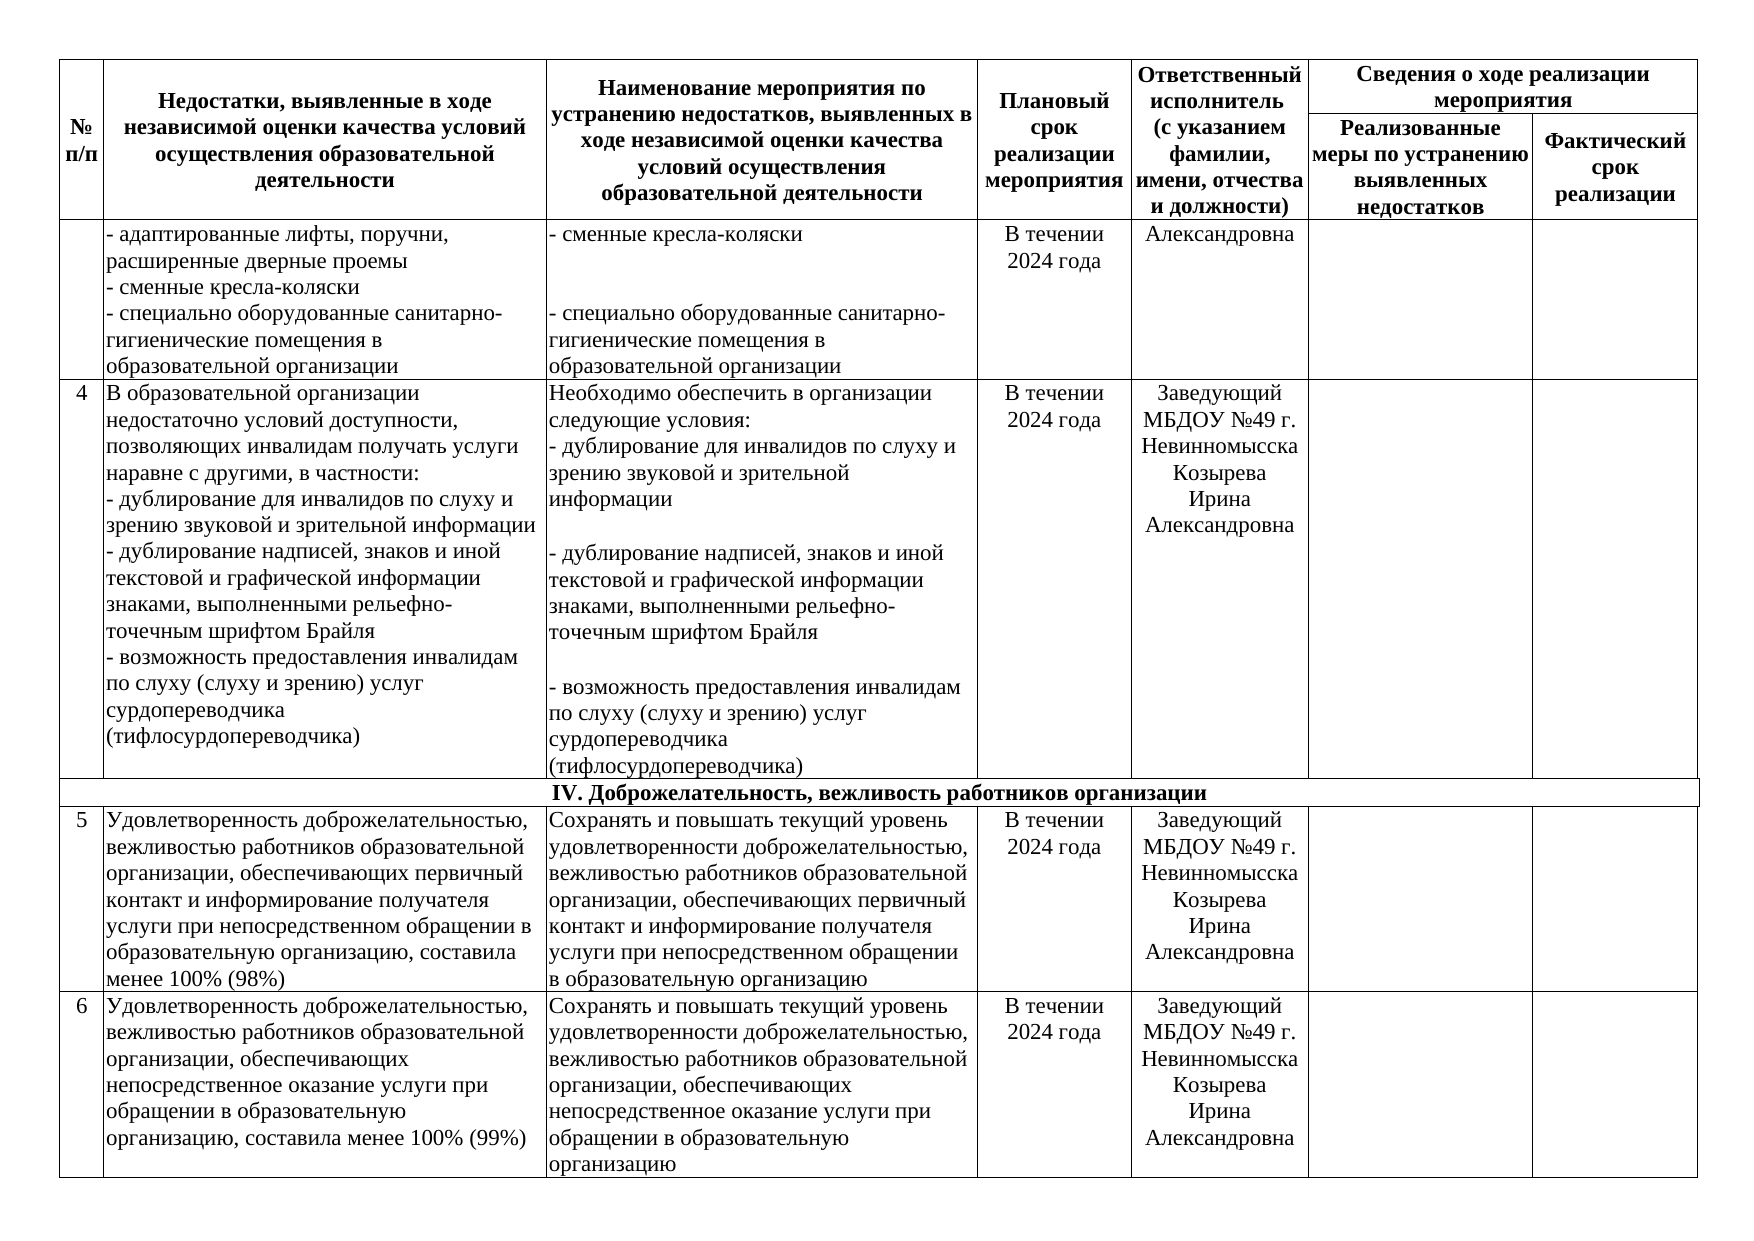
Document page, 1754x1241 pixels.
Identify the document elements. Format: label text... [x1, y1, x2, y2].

table_cell [1309, 992, 1532, 1177]
table_header Недостатки, выявленные в ходе независимой оценки качества условий осуществления образовательной деятельности [104, 60, 546, 219]
table_cell [1309, 807, 1532, 991]
table_cell [1309, 380, 1532, 778]
table_cell Заведующий МБДОУ №49 г. Невинномысска Козырева Ирина Александровна [1132, 380, 1308, 778]
table_cell Удовлетворенность доброжелательностью, вежливостью работников образовательной организации, обеспечивающих непосредственное оказание услуги при обращении в образовательную организацию, составила менее 100% (99%) [104, 992, 546, 1177]
table_cell [1533, 807, 1697, 991]
table_cell В течении 2024 года [978, 807, 1131, 991]
table_header Ответственный исполнитель (с указанием фамилии, имени, отчества и должности) [1132, 60, 1308, 219]
table_cell [1533, 220, 1697, 378]
table_cell 4 [60, 380, 103, 778]
table_cell Необходимо обеспечить в организации следующие условия: - дублирование для инвалидов по слуху и зрению звуковой и зрительной информации - дублирование надписей, знаков и иной текстовой и графической информации знаками, выполненными рельефно-точечным шрифтом Брайля - возможность предоставления инвалидам по слуху (слуху и зрению) услуг сурдопереводчика (тифлосурдопереводчика) [547, 380, 977, 778]
table_cell В течении 2024 года [978, 380, 1131, 778]
table_cell Заведующий МБДОУ №49 г. Невинномысска Козырева Ирина Александровна [1132, 992, 1308, 1177]
table_cell Сохранять и повышать текущий уровень удовлетворенности доброжелательностью, вежливостью работников образовательной организации, обеспечивающих первичный контакт и информирование получателя услуги при непосредственном обращении в образовательную организацию [547, 807, 977, 991]
table_cell 5 [60, 807, 103, 991]
table_cell IV. Доброжелательность, вежливость работников организации [60, 779, 1699, 806]
table_header Сведения о ходе реализации мероприятия [1309, 60, 1697, 113]
table_cell Заведующий МБДОУ №49 г. Невинномысска Козырева Ирина Александровна [1132, 220, 1308, 378]
table_cell Сохранять и повышать текущий уровень удовлетворенности доброжелательностью, вежливостью работников образовательной организации, обеспечивающих непосредственное оказание услуги при обращении в образовательную организацию [547, 992, 977, 1177]
table_cell В течении 2024 года [978, 992, 1131, 1177]
table_cell Заведующий МБДОУ №49 г. Невинномысска Козырева Ирина Александровна [1132, 807, 1308, 991]
table_cell В течении 2024 года [978, 220, 1131, 378]
table_cell [1309, 220, 1532, 378]
table_cell 3 [60, 220, 103, 378]
table_cell В образовательной организации недостаточно условий доступности, позволяющих инвалидам получать услуги наравне с другими, в частности: - дублирование для инвалидов по слуху и зрению звуковой и зрительной информации - дублирование надписей, знаков и иной текстовой и графической информации знаками, выполненными рельефно-точечным шрифтом Брайля - возможность предоставления инвалидам по слуху (слуху и зрению) услуг сурдопереводчика (тифлосурдопереводчика) [104, 380, 546, 778]
table_header Плановый срок реализации мероприятия [978, 60, 1131, 219]
table_header № п/п [60, 60, 103, 219]
table_cell Реализованные меры по устранению выявленных недостатков [1309, 114, 1532, 219]
table_cell Фактический срок реализации [1533, 114, 1697, 219]
table_cell [1533, 380, 1697, 778]
table_cell 6 [60, 992, 103, 1177]
table_cell [1533, 992, 1697, 1177]
table_header Наименование мероприятия по устранению недостатков, выявленных в ходе независимой оценки качества условий осуществления образовательной деятельности [547, 60, 977, 219]
table_cell Удовлетворенность доброжелательностью, вежливостью работников образовательной организации, обеспечивающих первичный контакт и информирование получателя услуги при непосредственном обращении в образовательную организацию, составила менее 100% (98%) [104, 807, 546, 991]
